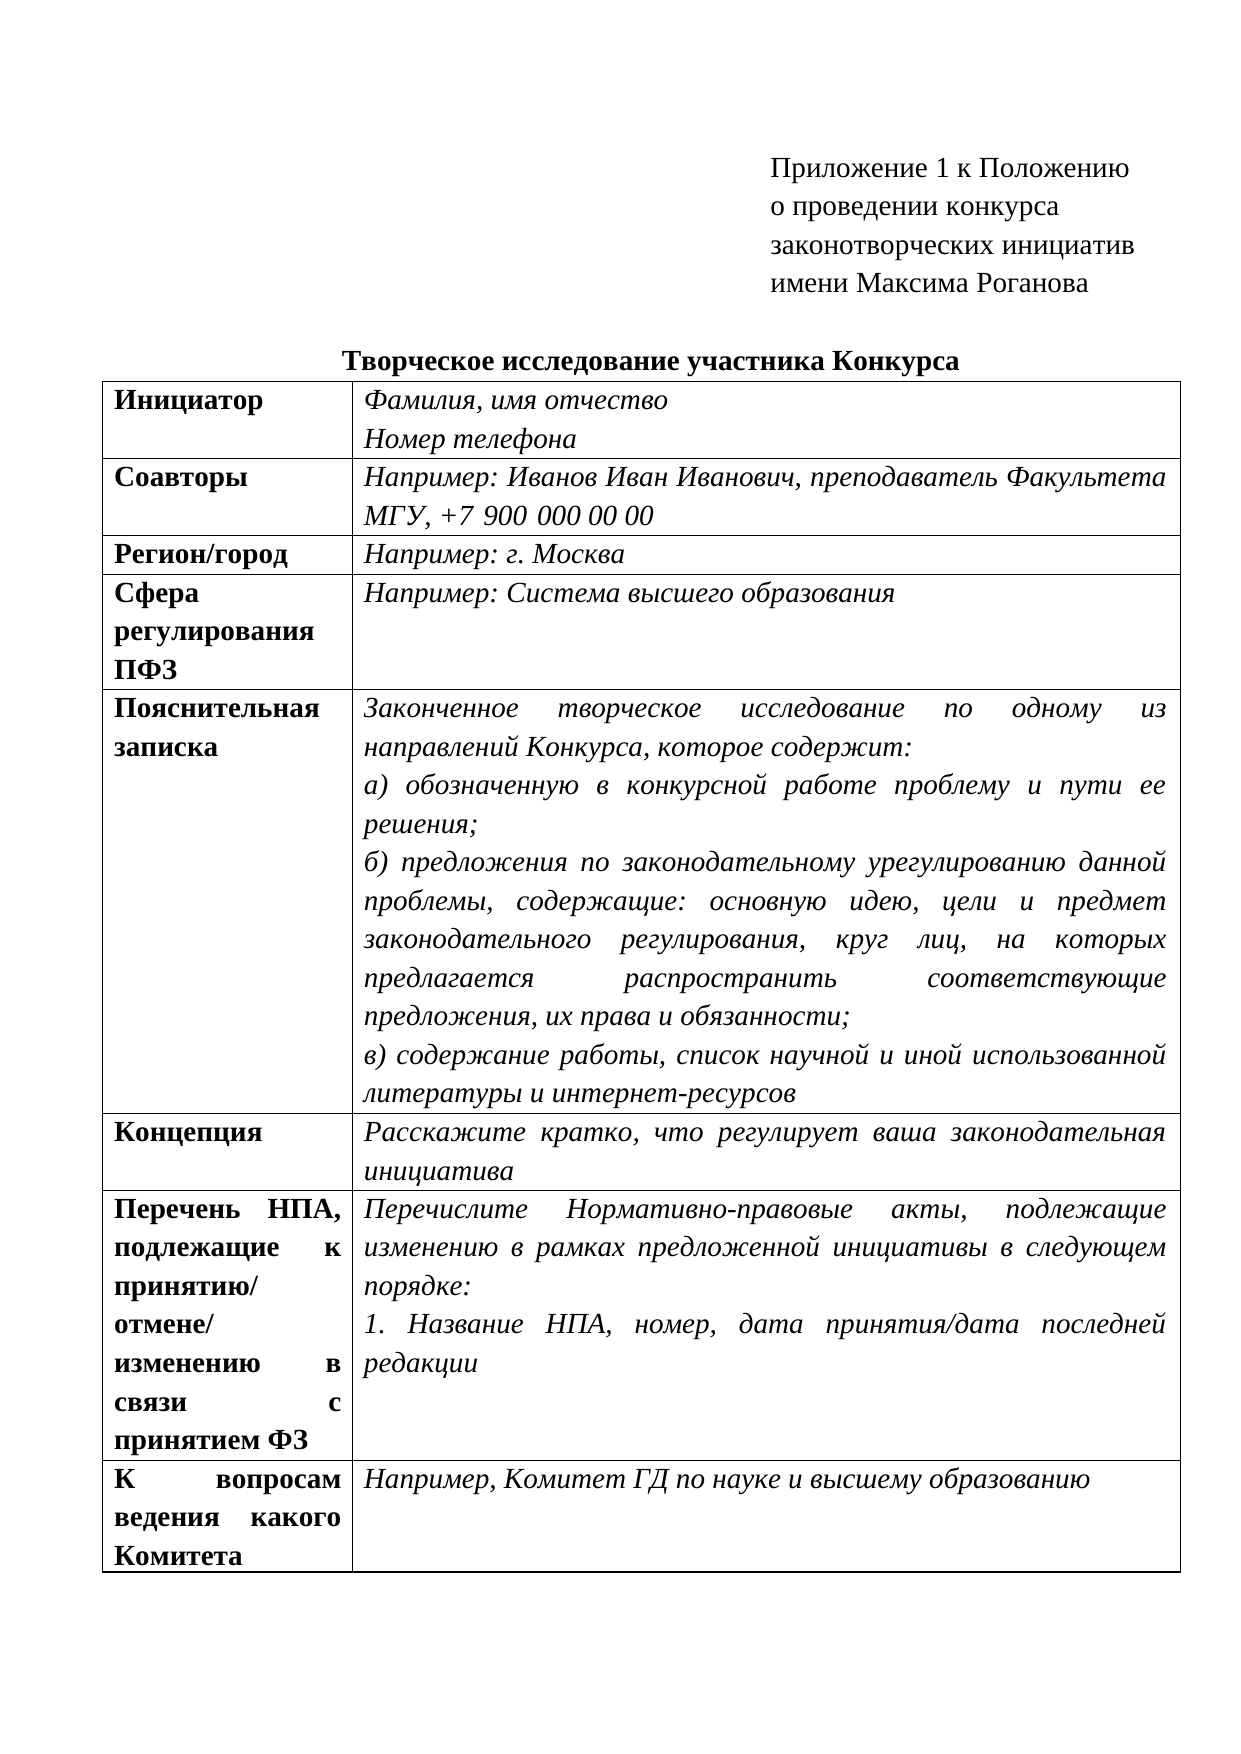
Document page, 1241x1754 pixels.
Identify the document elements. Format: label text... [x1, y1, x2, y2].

text Творческое исследование участника Конкурса [150, 343, 1151, 376]
table_cell Например: Система высшего образования [353, 575, 1180, 689]
table_cell Например: Иванов Иван Иванович, преподаватель Факультета МГУ, +7 900 000 00 00 [353, 459, 1180, 535]
table_cell Соавторы [103, 459, 352, 535]
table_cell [103, 1461, 352, 1571]
table_cell Перечислите Нормативно-правовые акты, подлежащие изменению в рамках предложенной инициативы в следующем порядке: 1. Название НПА, номер, дата принятия/дата последней редакции [353, 1191, 1180, 1460]
table_cell Например: г. Москва [353, 536, 1180, 574]
table_cell Сфера регулирования ПФЗ [103, 575, 352, 689]
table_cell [353, 1461, 1180, 1571]
table_cell Законченное творческое исследование по одному из направлений Конкурса, которое содержит: а) обозначенную в конкурсной работе проблему и пути ее решения; б) предложения по законодательному урегулированию данной проблемы, содержащие: основную идею, цели и предмет законодательного регулирования, круг лиц, на которых предлагается распространить соответствующие предложения, их права и обязанности; в) содержание работы, список научной и иной использованной литературы и интернет-ресурсов [353, 690, 1180, 1113]
table_header Фамилия, имя отчество Номер телефона [353, 382, 1180, 458]
table_cell Расскажите кратко, что регулирует ваша законодательная инициатива [353, 1114, 1180, 1190]
text Приложение 1 к Положению о проведении конкурса законотворческих инициатив имени Максима Роганова [770, 150, 1151, 299]
table_cell Пояснительная записка [103, 690, 352, 1113]
table_cell Регион/город [103, 536, 352, 574]
table_cell Концепция [103, 1114, 352, 1190]
table_cell Перечень НПА, подлежащие к принятию/ отмене/ изменению в связи с принятием ФЗ [103, 1191, 352, 1460]
table_header Инициатор [103, 382, 352, 458]
